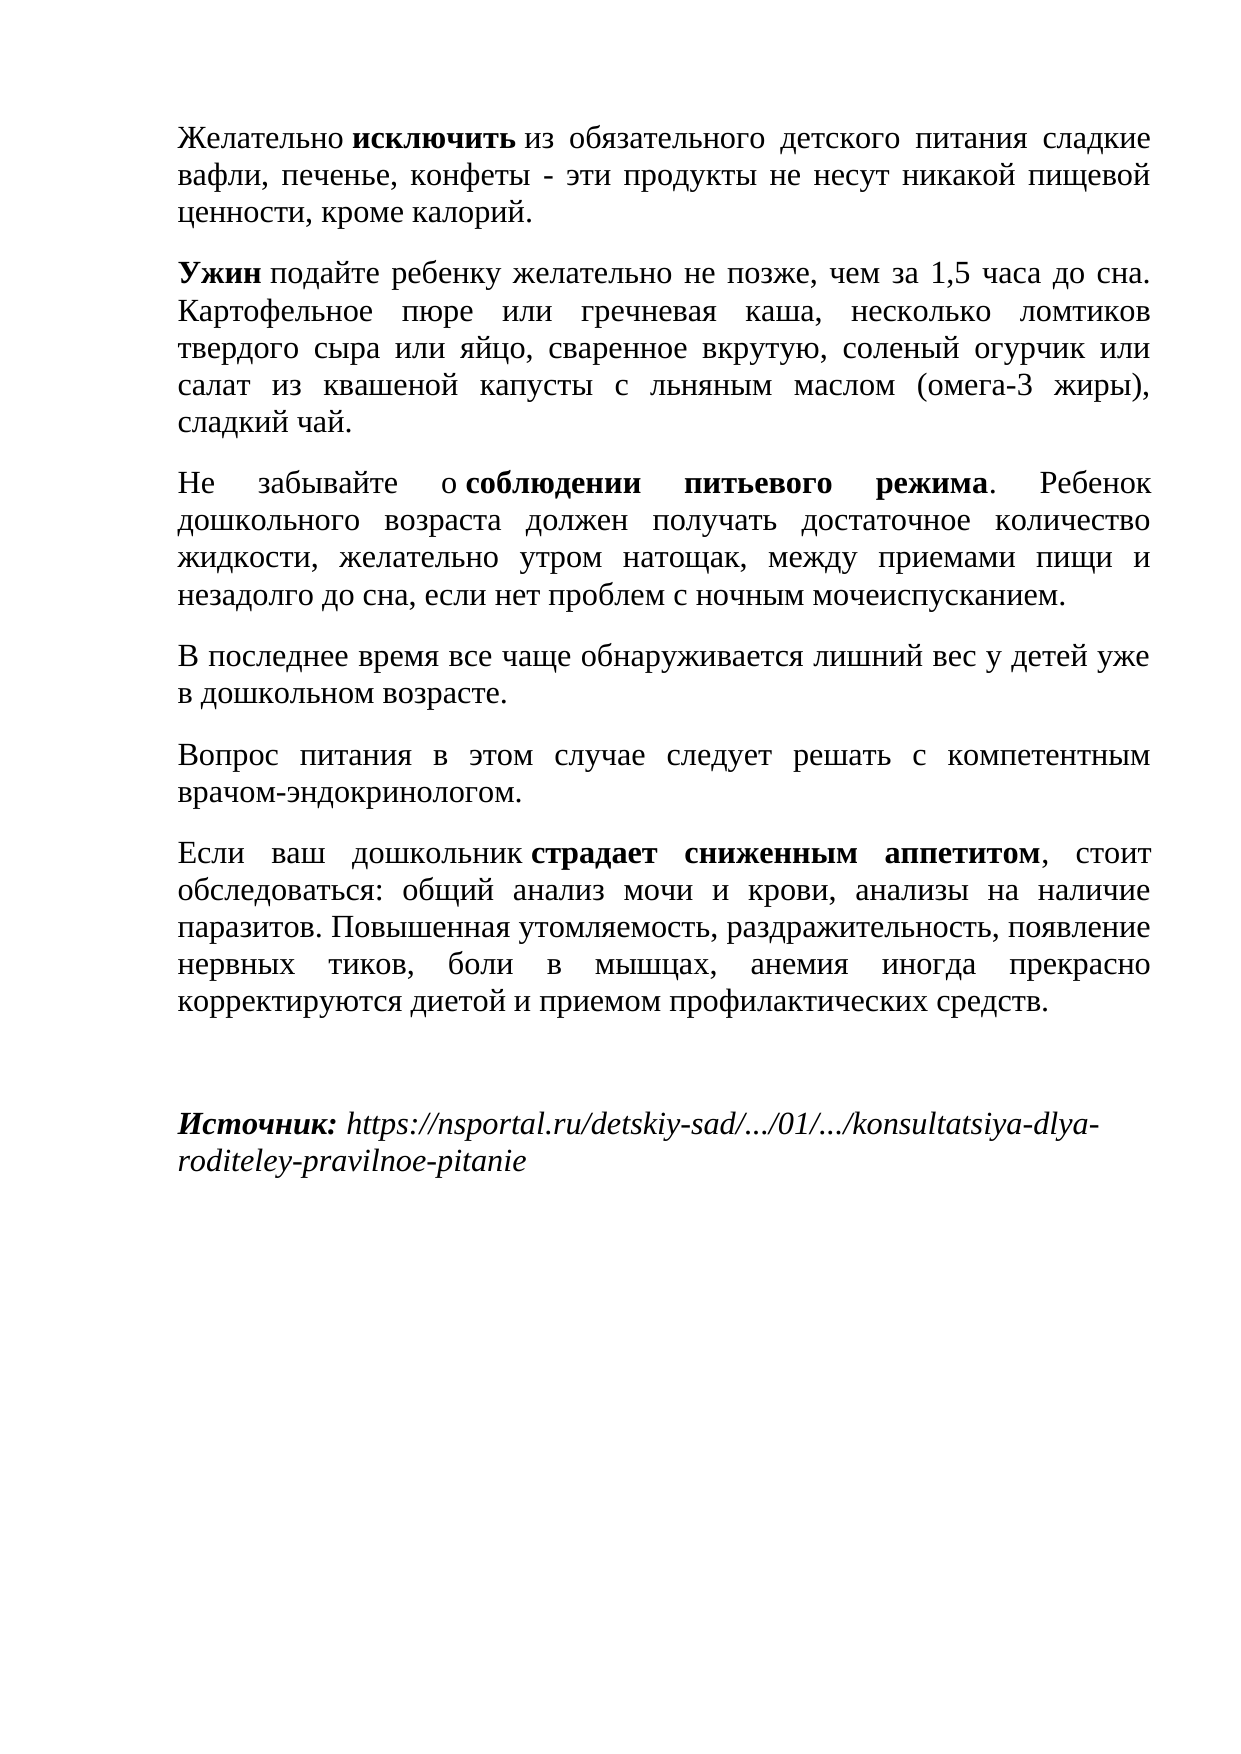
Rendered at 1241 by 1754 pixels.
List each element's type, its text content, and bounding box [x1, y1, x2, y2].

text Желательно исключить из обязательного детского питания сладкие вафли, печенье, конфеты - эти продукты не несут никакой пищевой ценности, кроме калорий. [177, 118, 1152, 229]
text Не забывайте о соблюдении питьевого режима. Ребенок дошкольного возраста должен получать достаточное количество жидкости, желательно утром натощак, между приемами пищи и незадолго до сна, если нет проблем с ночным мочеиспусканием. [177, 463, 1152, 612]
text Ужин подайте ребенку желательно не позже, чем за 1,5 часа до сна. Картофельное пюре или гречневая каша, несколько ломтиков твердого сыра или яйцо, сваренное вкрутую, соленый огурчик или салат из квашеной капусты с льняным маслом (омега-3 жиры), сладкий чай. [177, 254, 1152, 439]
text В последнее время все чаще обнаруживается лишний вес у детей уже в дошкольном возрасте. [177, 636, 1152, 710]
text Источник: https://nsportal.ru/detskiy-sad/.../01/.../konsultatsiya-dlya-roditeley-pravilnoe-pitanie [177, 1104, 1152, 1179]
text Вопрос питания в этом случае следует решать с компетентным врачом-эндокринологом. [177, 735, 1152, 809]
text Если ваш дошкольник страдает сниженным аппетитом, стоит обследоваться: общий анализ мочи и крови, анализы на наличие паразитов. Повышенная утомляемость, раздражительность, появление нервных тиков, боли в мышцах, анемия иногда прекрасно корректируются диетой и приемом профилактических средств. [177, 833, 1152, 1019]
